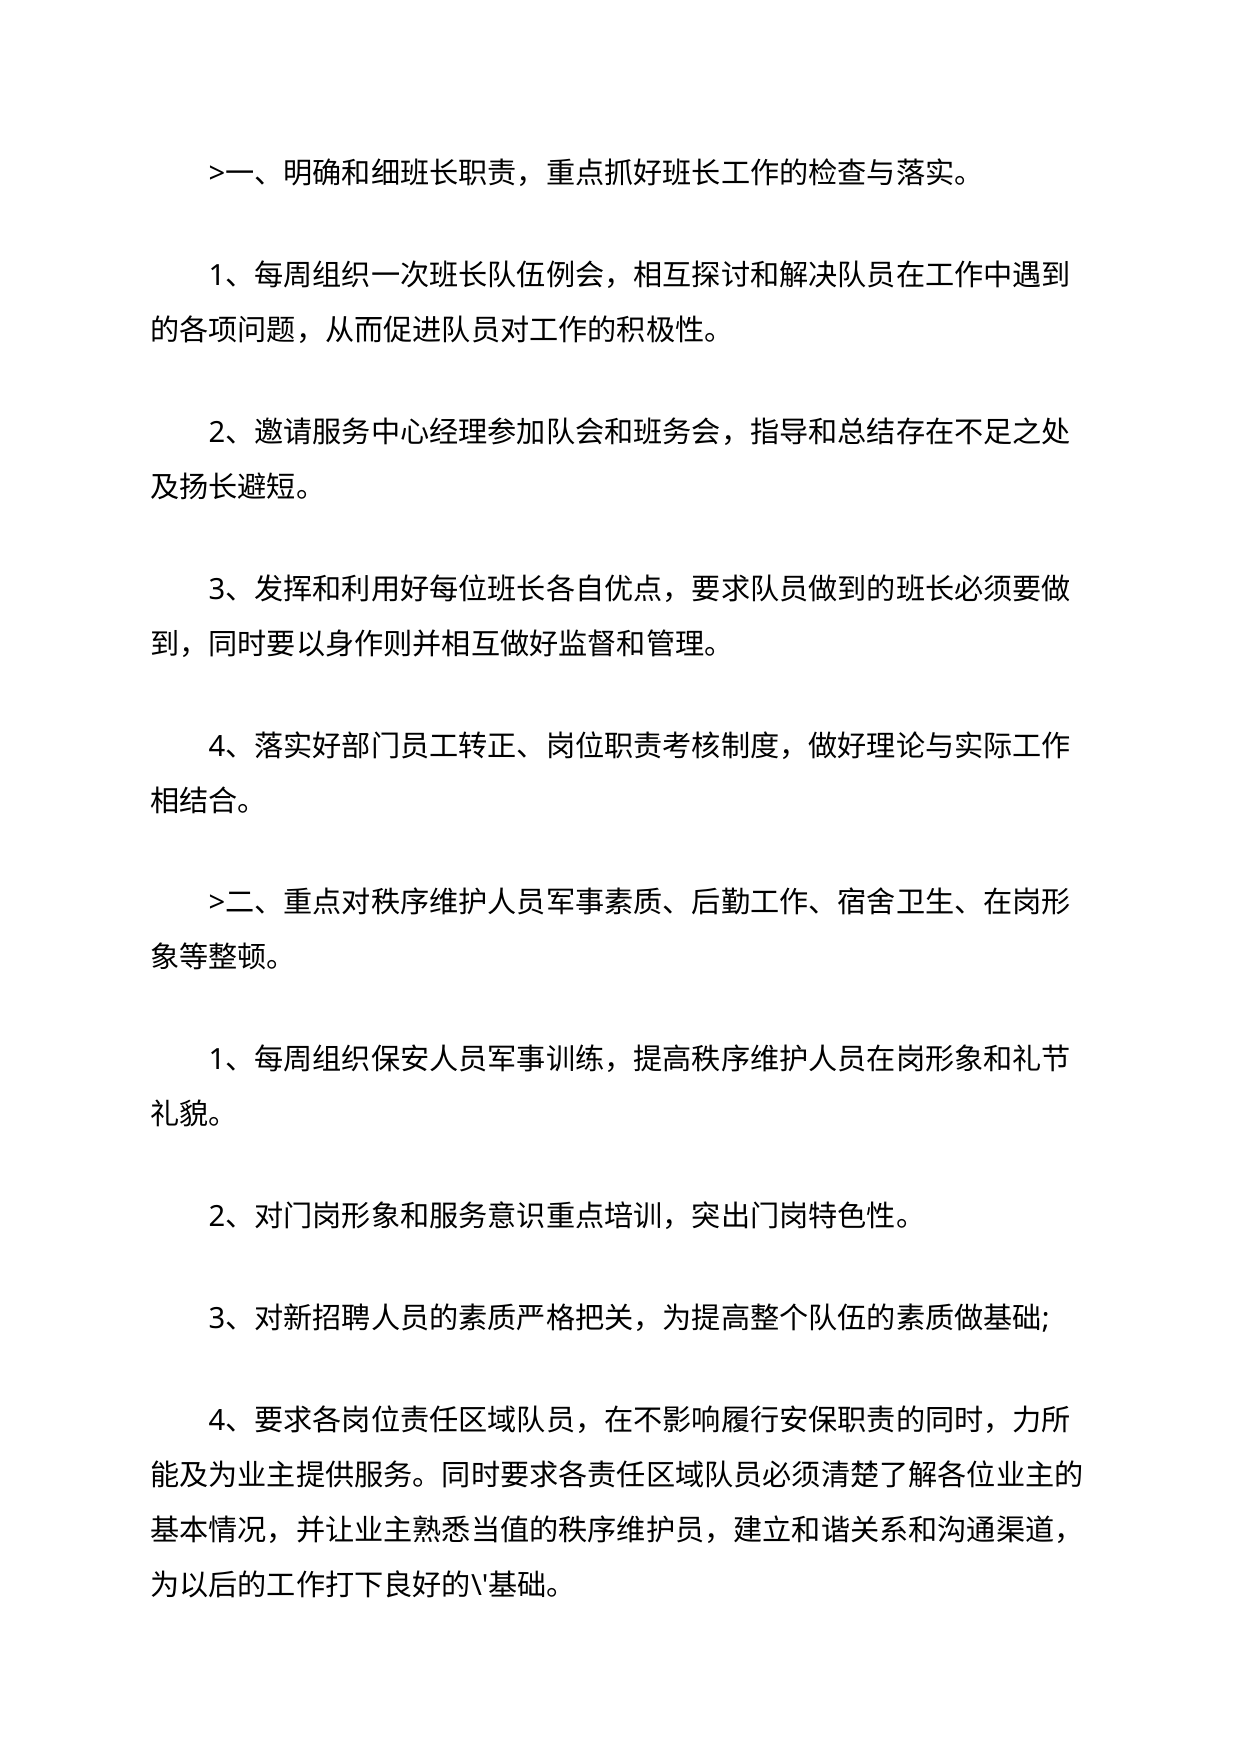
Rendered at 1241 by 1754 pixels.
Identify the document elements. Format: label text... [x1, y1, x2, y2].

text 4、落实好部门员工转正、岗位职责考核制度，做好理论与实际工作相结合。 [150, 722, 1090, 819]
text 3、对新招聘人员的素质严格把关，为提高整个队伍的素质做基础; [150, 1294, 1090, 1337]
text >一、明确和细班长职责，重点抓好班长工作的检查与落实。 [150, 150, 1090, 192]
text 1、每周组织一次班长队伍例会，相互探讨和解决队员在工作中遇到的各项问题，从而促进队员对工作的积极性。 [150, 252, 1090, 349]
text >二、重点对秩序维护人员军事素质、后勤工作、宿舍卫生、在岗形象等整顿。 [150, 879, 1090, 976]
text 1、每周组织保安人员军事训练，提高秩序维护人员在岗形象和礼节礼貌。 [150, 1036, 1090, 1133]
text 3、发挥和利用好每位班长各自优点，要求队员做到的班长必须要做到，同时要以身作则并相互做好监督和管理。 [150, 566, 1090, 663]
text 2、对门岗形象和服务意识重点培训，突出门岗特色性。 [150, 1193, 1090, 1235]
text 4、要求各岗位责任区域队员，在不影响履行安保职责的同时，力所能及为业主提供服务。同时要求各责任区域队员必须清楚了解各位业主的基本情况，并让业主熟悉当值的秩序维护员，建立和谐关系和沟通渠道，为以后的工作打下良好的\'基础。 [150, 1397, 1090, 1604]
text 2、邀请服务中心经理参加队会和班务会，指导和总结存在不足之处及扬长避短。 [150, 409, 1090, 506]
